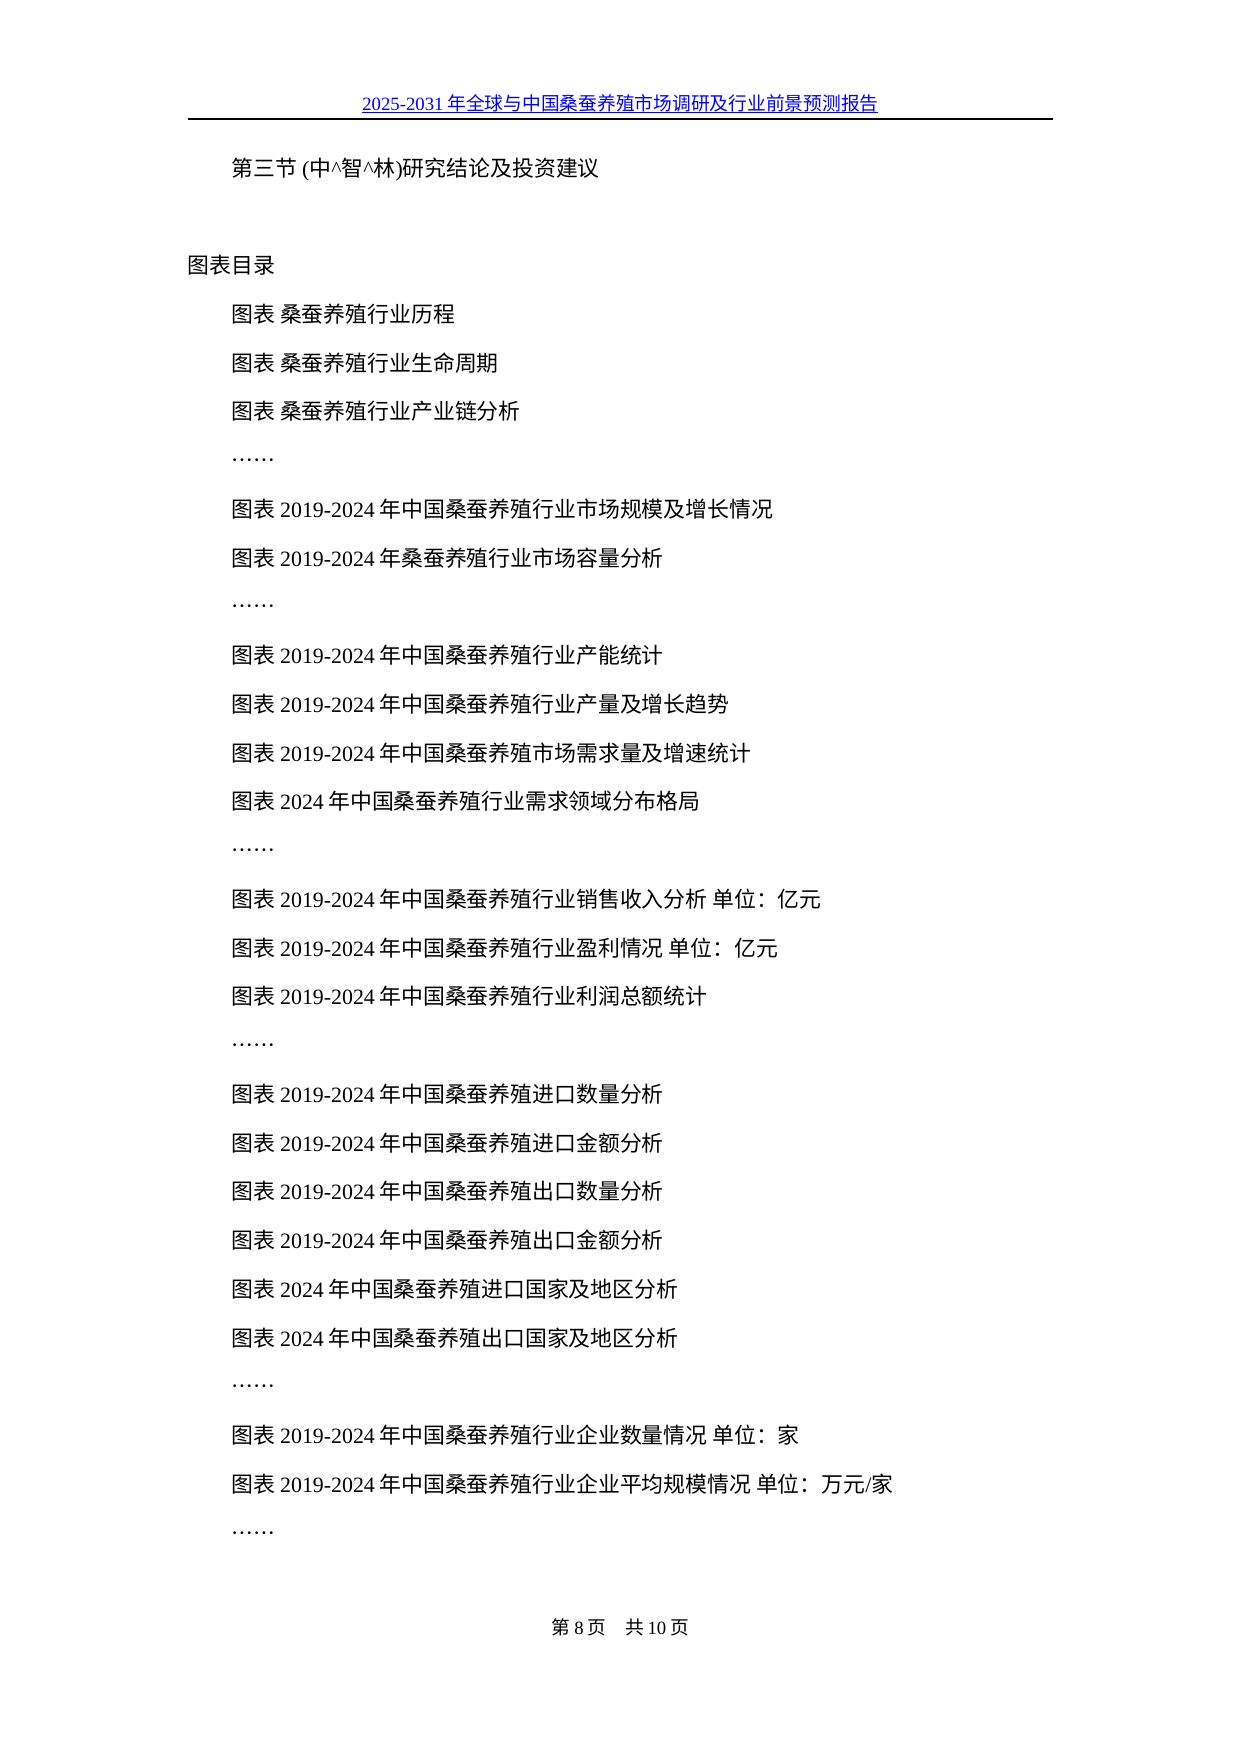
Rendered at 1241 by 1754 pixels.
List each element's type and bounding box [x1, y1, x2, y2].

text [187, 150, 1053, 1548]
